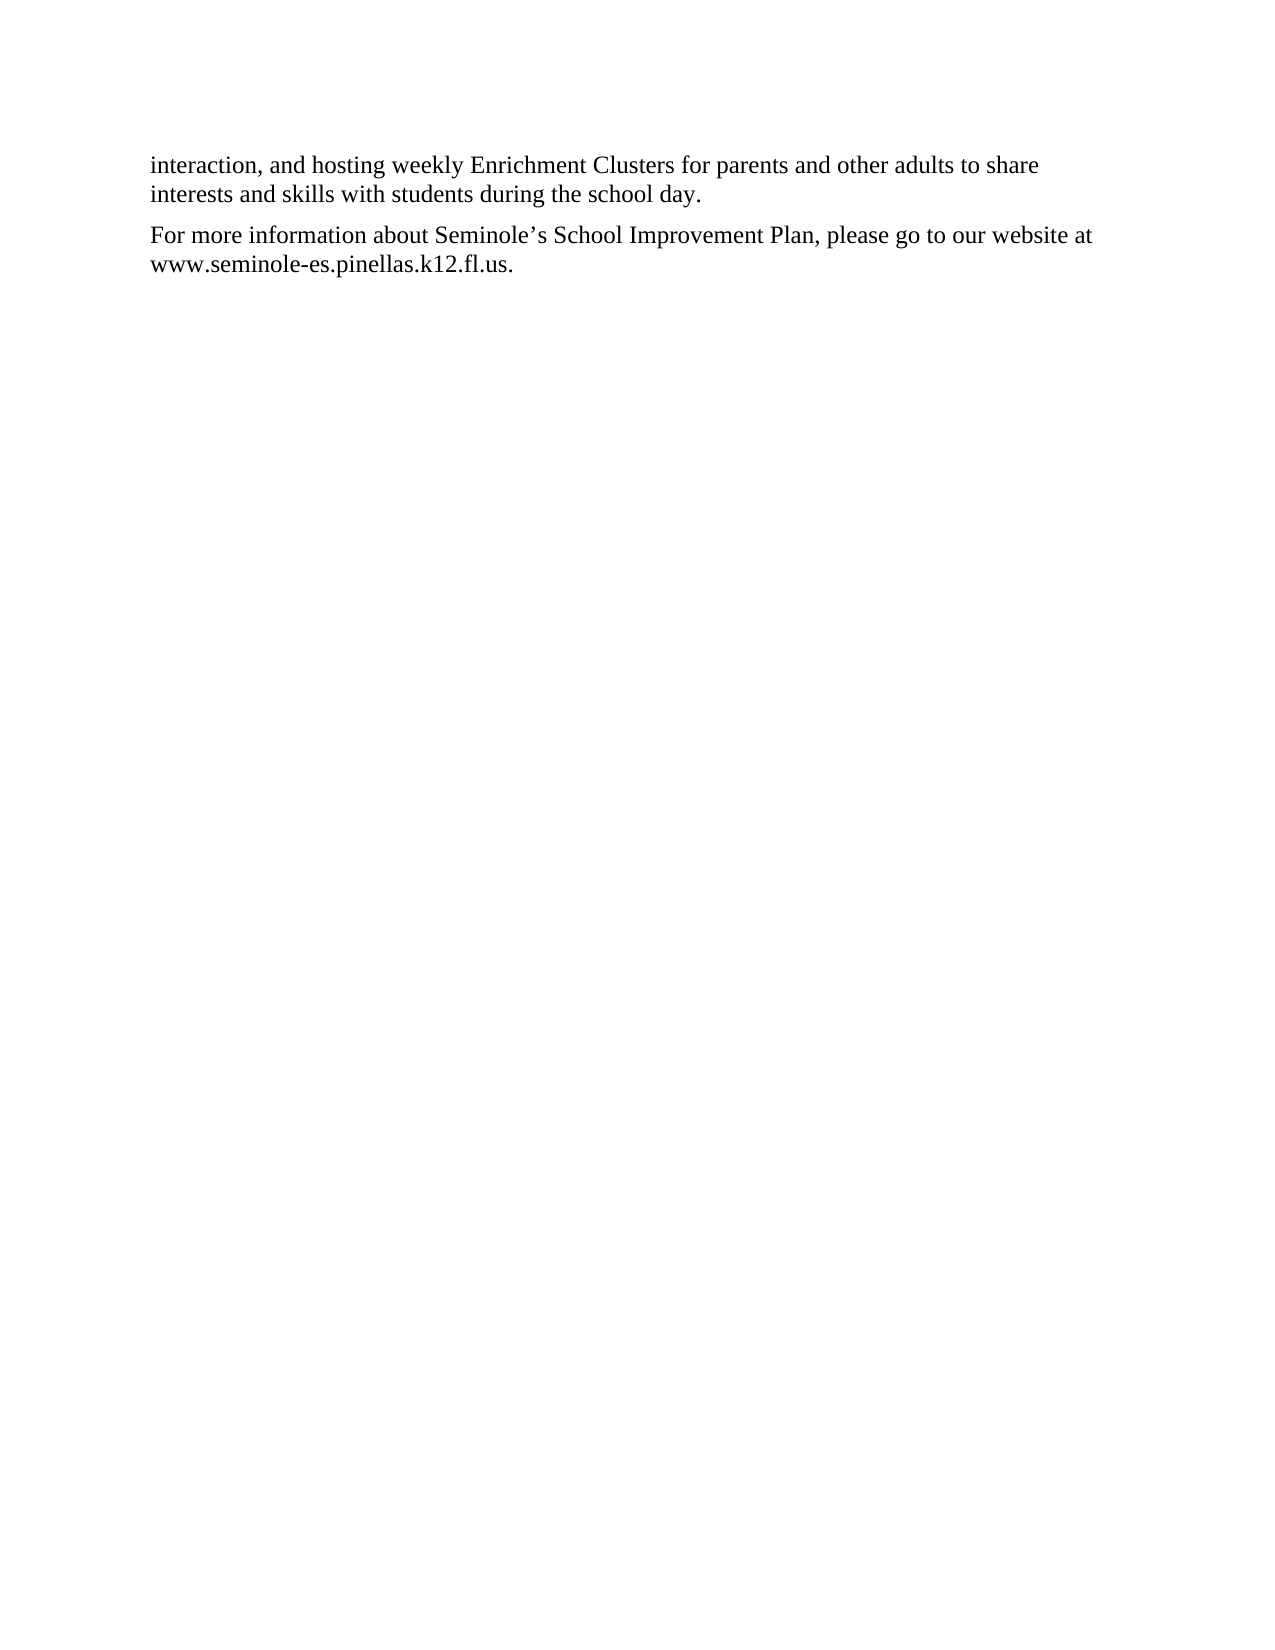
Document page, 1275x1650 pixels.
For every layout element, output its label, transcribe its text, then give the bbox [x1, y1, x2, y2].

text For more information about Seminole’s School Improvement Plan, please go to our website at www.seminole-es.pinellas.k12.fl.us. [150, 220, 1125, 277]
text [150, 150, 1125, 207]
